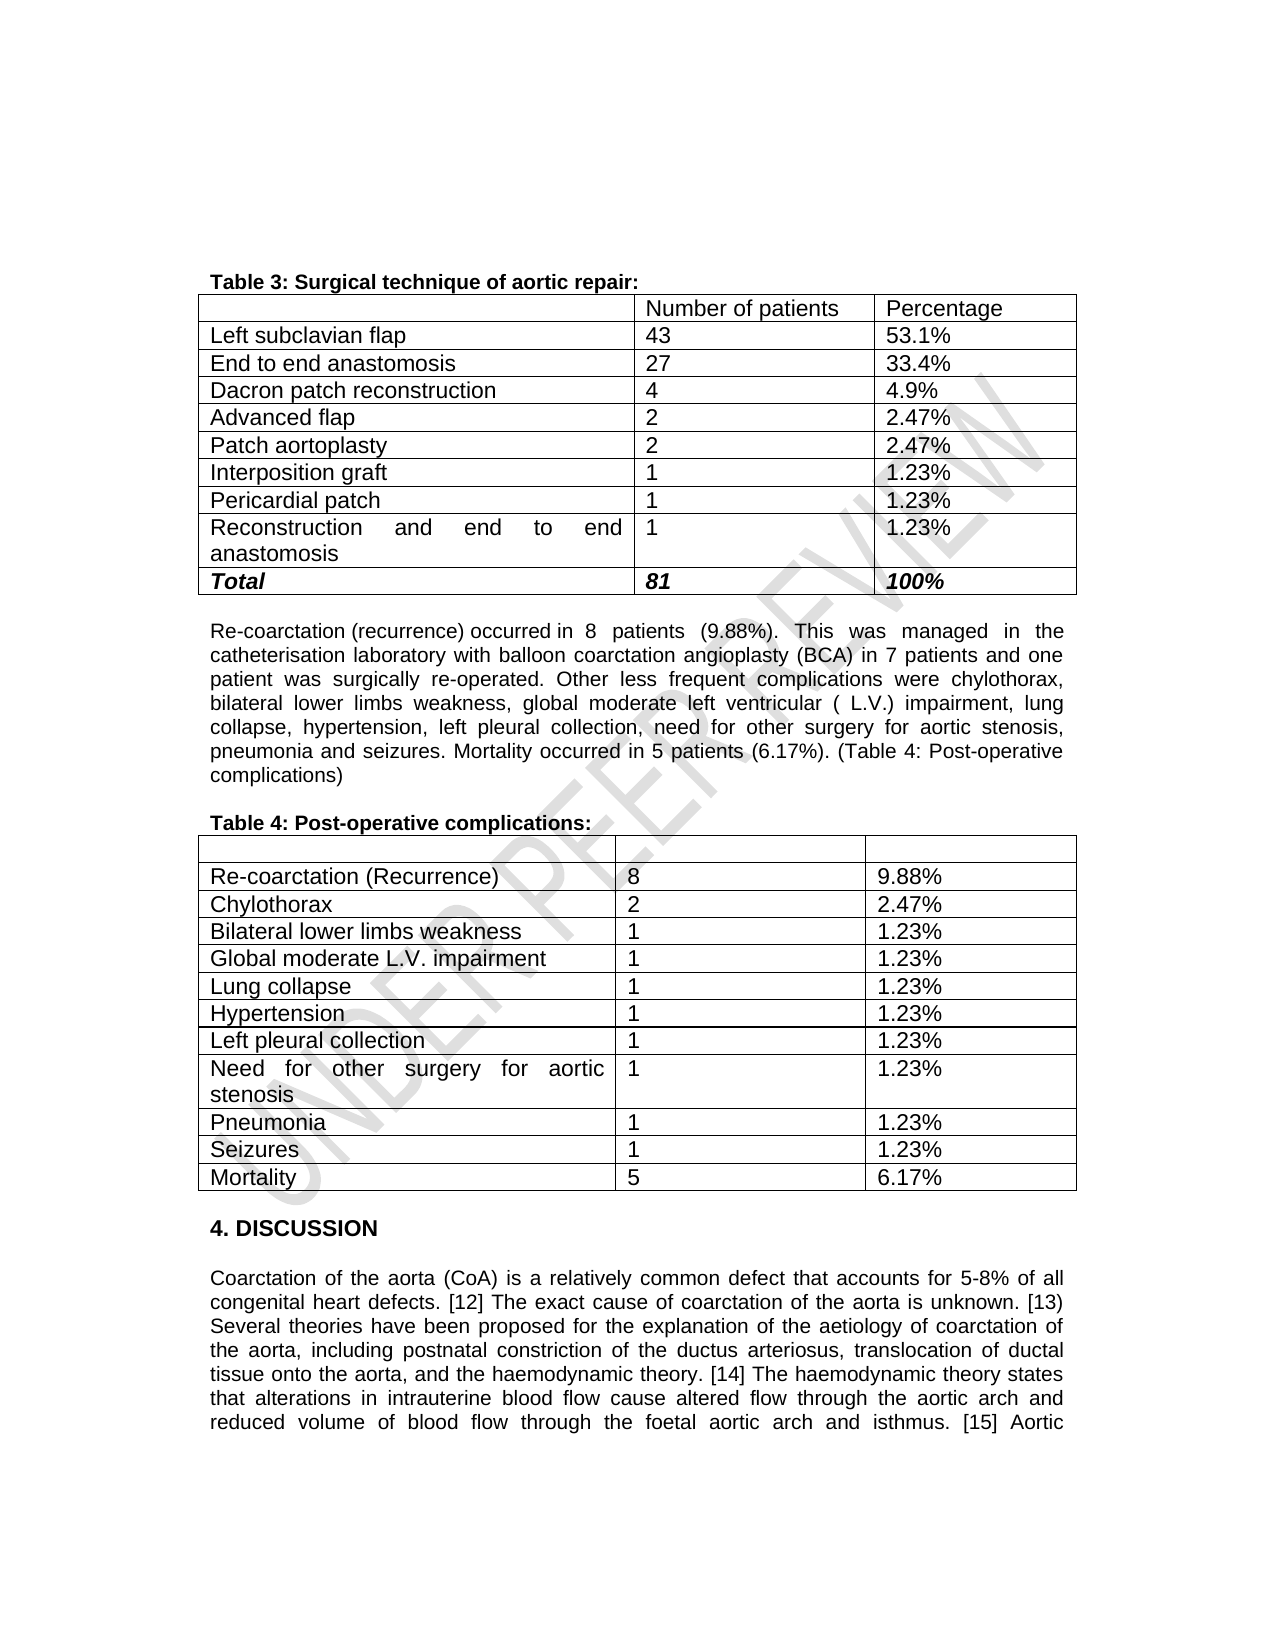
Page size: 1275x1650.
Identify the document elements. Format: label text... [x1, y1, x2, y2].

table_header Number of patients [635, 295, 874, 321]
table_cell Total [199, 568, 634, 594]
text Table 4: Post-operative complications: [210, 811, 1065, 835]
table_cell Bilateral lower limbs weakness [199, 918, 615, 944]
table_cell 1.23% [875, 514, 1076, 567]
text Re-coarctation (recurrence) occurred in 8 patients (9.88%). This was managed in the catheterisation laboratory with balloon coarctation angioplasty (BCA) in 7 patients and one patient was surgically re-operated. Other less frequent complications were chylothorax, bilateral lower limbs weakness, global moderate left ventricular ( L.V.) impairment, lung collapse, hypertension, left pleural collection, need for other surgery for aortic stenosis, pneumonia and seizures. Mortality occurred in 5 patients (6.17%). (Table 4: Post-operative complications) [210, 619, 1065, 787]
table_header [199, 295, 634, 321]
table_cell Seizures [199, 1136, 615, 1162]
table_cell 2.47% [875, 432, 1076, 458]
table_cell 1 [635, 459, 874, 486]
table_header [199, 836, 615, 862]
table_cell 4.9% [875, 377, 1076, 403]
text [210, 1266, 1065, 1434]
table_cell 4 [635, 377, 874, 403]
table_cell 1 [616, 1028, 865, 1054]
table_cell 1 [616, 1055, 865, 1108]
table_cell Pneumonia [199, 1109, 615, 1135]
table_cell Advanced flap [199, 404, 634, 431]
table_cell 1.23% [875, 487, 1076, 513]
table_cell Global moderate L.V. impairment [199, 945, 615, 972]
table_cell Chylothorax [199, 891, 615, 917]
table_cell Need for other surgery for aortic stenosis [199, 1055, 615, 1108]
table_cell 1 [635, 487, 874, 513]
table_cell 2.47% [875, 404, 1076, 431]
table_cell 1.23% [866, 945, 1076, 972]
table_cell 1 [616, 1109, 865, 1135]
table_cell 1 [616, 945, 865, 972]
table_cell 1.23% [866, 1055, 1076, 1108]
table_cell 8 [616, 863, 865, 889]
table_cell Interposition graft [199, 459, 634, 486]
table_cell 1.23% [866, 1109, 1076, 1135]
table_cell 81 [635, 568, 874, 594]
table_cell 1.23% [866, 1028, 1076, 1054]
table_cell End to end anastomosis [199, 350, 634, 376]
table_cell 1 [616, 918, 865, 944]
table_cell Lung collapse [199, 973, 615, 999]
table_cell 1 [616, 973, 865, 999]
table_cell 1 [616, 1136, 865, 1162]
table_cell Re-coarctation (Recurrence) [199, 863, 615, 889]
table_cell Patch aortoplasty [199, 432, 634, 458]
table_header [866, 836, 1076, 862]
table_cell 27 [635, 350, 874, 376]
table_cell 43 [635, 322, 874, 348]
table_cell 1 [616, 1000, 865, 1026]
table_cell 2.47% [866, 891, 1076, 917]
table_cell Left pleural collection [199, 1028, 615, 1054]
table_cell 2 [635, 432, 874, 458]
text 4. DISCUSSION [210, 1215, 1065, 1241]
table_cell 1.23% [866, 1136, 1076, 1162]
table_cell Left subclavian flap [199, 322, 634, 348]
table_cell Dacron patch reconstruction [199, 377, 634, 403]
table_cell 1.23% [866, 1000, 1076, 1026]
table_cell 5 [616, 1164, 865, 1190]
table_cell 9.88% [866, 863, 1076, 889]
table_cell 53.1% [875, 322, 1076, 348]
table_header Percentage [875, 295, 1076, 321]
table_header [616, 836, 865, 862]
table_cell 6.17% [866, 1164, 1076, 1190]
table_cell Mortality [199, 1164, 615, 1190]
table_cell 2 [616, 891, 865, 917]
table_cell Hypertension [199, 1000, 615, 1026]
table_cell 100% [875, 568, 1076, 594]
table_cell 1 [635, 514, 874, 567]
table_cell 1.23% [866, 973, 1076, 999]
table_cell Pericardial patch [199, 487, 634, 513]
table_cell 33.4% [875, 350, 1076, 376]
table_cell Reconstruction and end to end anastomosis [199, 514, 634, 567]
table_cell 1.23% [875, 459, 1076, 486]
table_cell 2 [635, 404, 874, 431]
table_cell 1.23% [866, 918, 1076, 944]
text Table 3: Surgical technique of aortic repair: [210, 270, 1065, 294]
